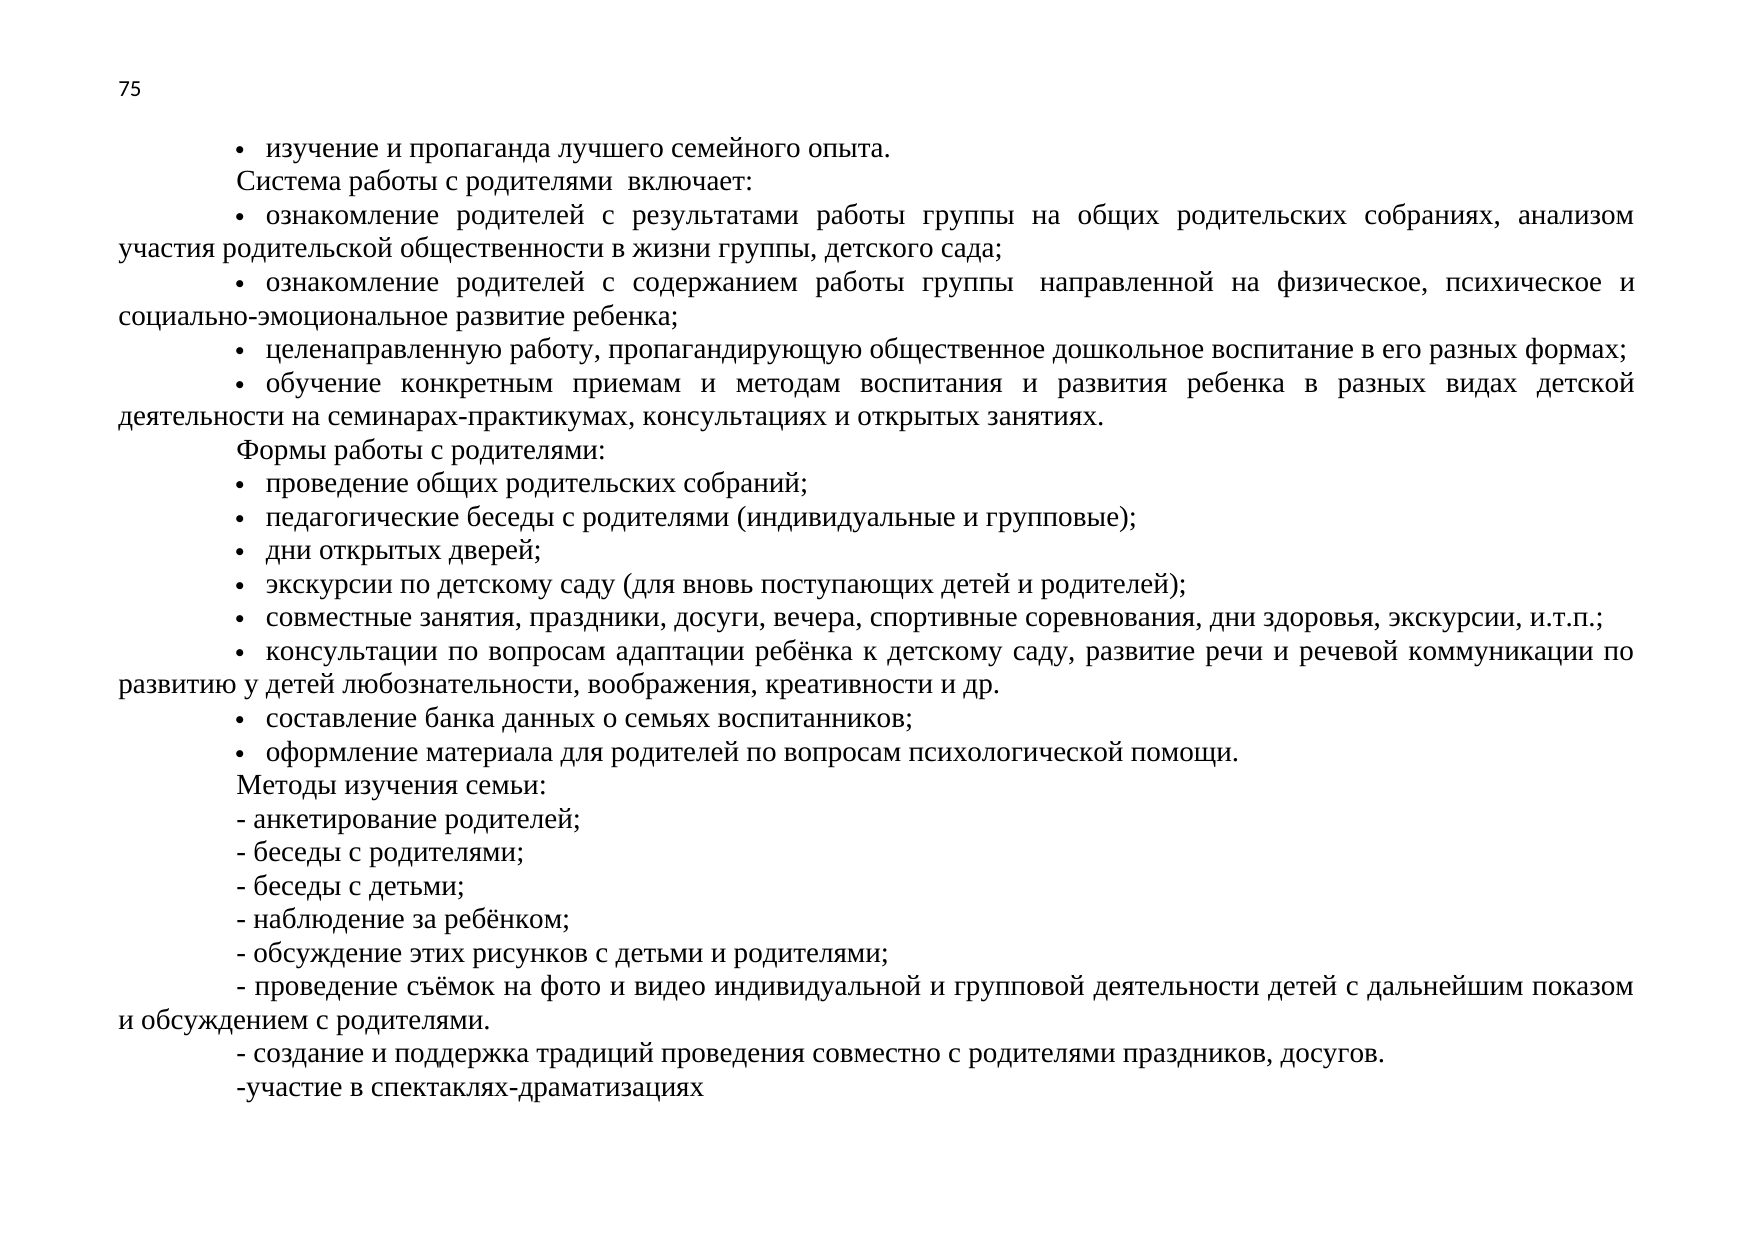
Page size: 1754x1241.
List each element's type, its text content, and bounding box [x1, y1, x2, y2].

text - беседы с родителями; [118, 834, 1636, 868]
list изучение и пропаганда лучшего семейного опыта. [118, 130, 1636, 163]
text - обсуждение этих рисунков с детьми и родителями; [118, 935, 1636, 968]
list консультации по вопросам адаптации ребёнка к детскому саду, развитие речи и речевой коммуникации по развитию у детей любознательности, воображения, креативности и др. [118, 633, 1636, 700]
list целенаправленную работу, пропагандирующую общественное дошкольное воспитание в его разных формах; [118, 331, 1636, 365]
list обучение конкретным приемам и методам воспитания и развития ребенка в разных видах детской деятельности на семинарах-практикумах, консультациях и открытых занятиях. [118, 365, 1636, 432]
text - создание и поддержка традиций проведения совместно с родителями праздников, досугов. [118, 1036, 1636, 1069]
list ознакомление родителей с содержанием работы группы направленной на физическое, психическое и социально-эмоциональное развитие ребенка; [118, 264, 1636, 331]
text Методы изучения семьи: [118, 767, 1636, 801]
list составление банка данных о семьях воспитанников; [118, 700, 1636, 734]
list ознакомление родителей с результатами работы группы на общих родительских собраниях, анализом участия родительской общественности в жизни группы, детского сада; [118, 197, 1636, 264]
text - анкетирование родителей; [118, 801, 1636, 834]
list экскурсии по детскому саду (для вновь поступающих детей и родителей); [118, 566, 1636, 599]
list совместные занятия, праздники, досуги, вечера, спортивные соревнования, дни здоровья, экскурсии, и.т.п.; [118, 599, 1636, 633]
text - беседы с детьми; [118, 868, 1636, 901]
text Формы работы с родителями: [118, 432, 1636, 465]
list оформление материала для родителей по вопросам психологической помощи. [118, 734, 1636, 767]
text -участие в спектаклях-драматизациях [118, 1069, 1636, 1103]
text - наблюдение за ребёнком; [118, 901, 1636, 935]
text Система работы с родителями включает: [118, 163, 1636, 197]
list педагогические беседы с родителями (индивидуальные и групповые); [118, 499, 1636, 532]
list дни открытых дверей; [118, 532, 1636, 566]
text - проведение съёмок на фото и видео индивидуальной и групповой деятельности детей с дальнейшим показом и обсуждением с родителями. [118, 968, 1636, 1036]
list проведение общих родительских собраний; [118, 465, 1636, 499]
